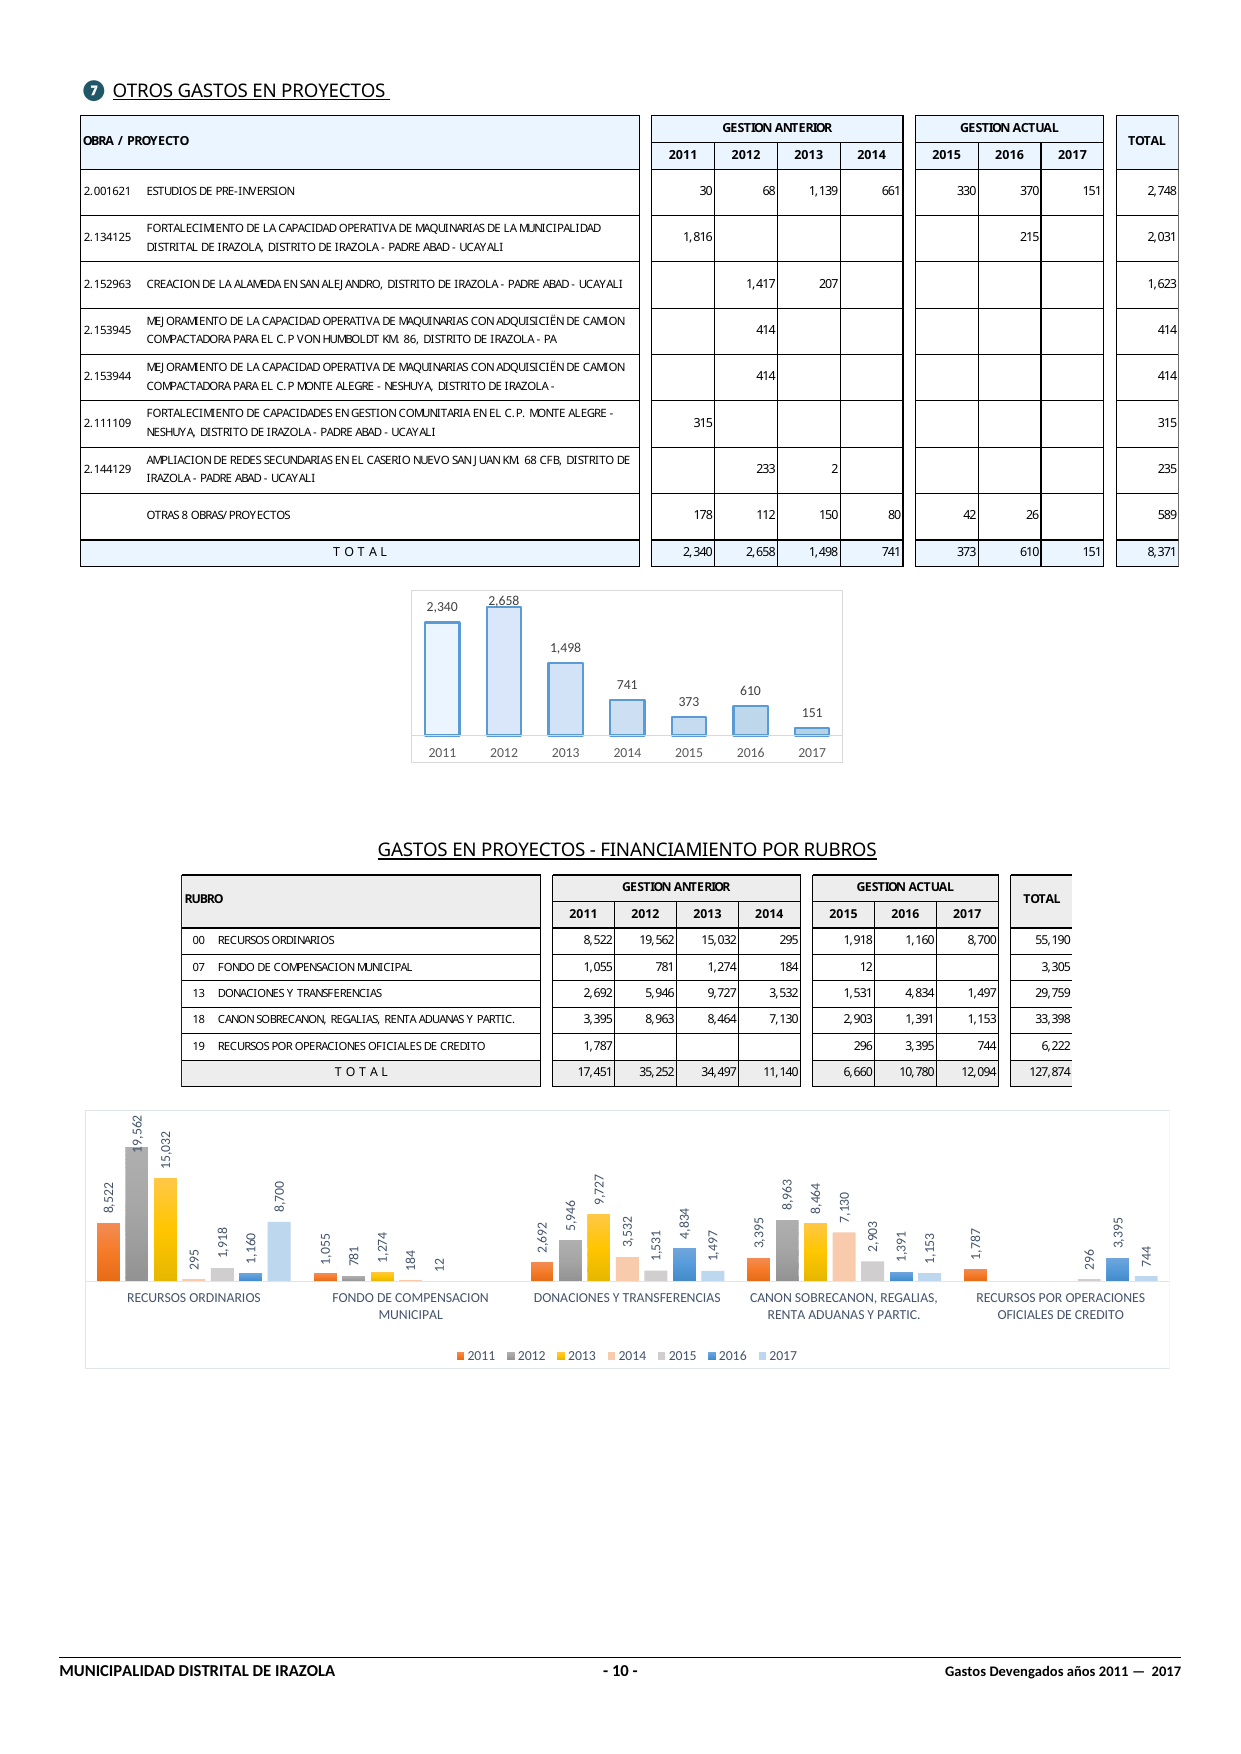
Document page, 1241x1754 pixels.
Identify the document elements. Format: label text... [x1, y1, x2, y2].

table_header ❼ OTROS GASTOS EN PROYECTOS [59, 71, 1195, 769]
table_header GASTOS EN PROYECTOS - FINANCIAMIENTO POR RUBROS [59, 792, 1195, 1375]
